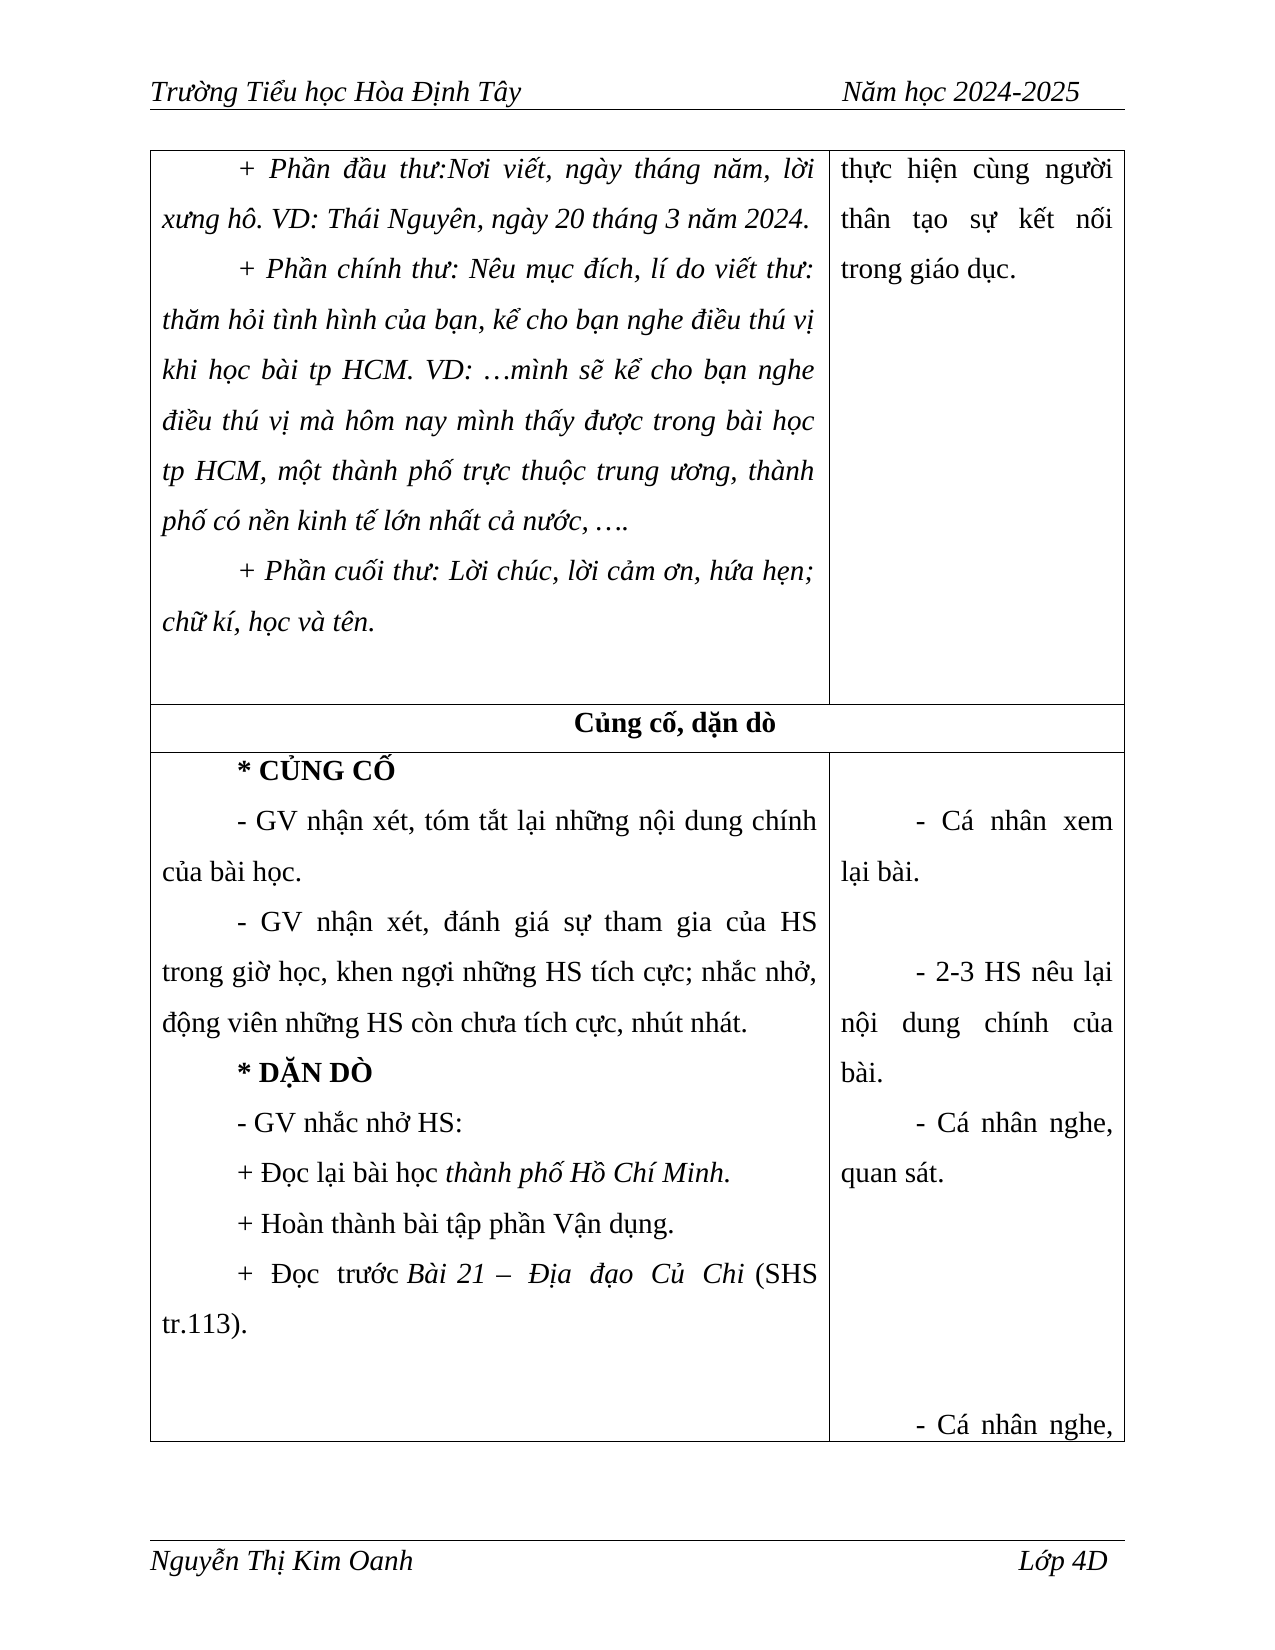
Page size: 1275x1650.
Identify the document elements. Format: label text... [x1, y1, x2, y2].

table_cell Củng cố, dặn dò [151, 705, 1124, 752]
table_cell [830, 151, 1124, 704]
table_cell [830, 753, 1124, 1441]
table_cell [151, 151, 829, 704]
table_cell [151, 753, 829, 1441]
